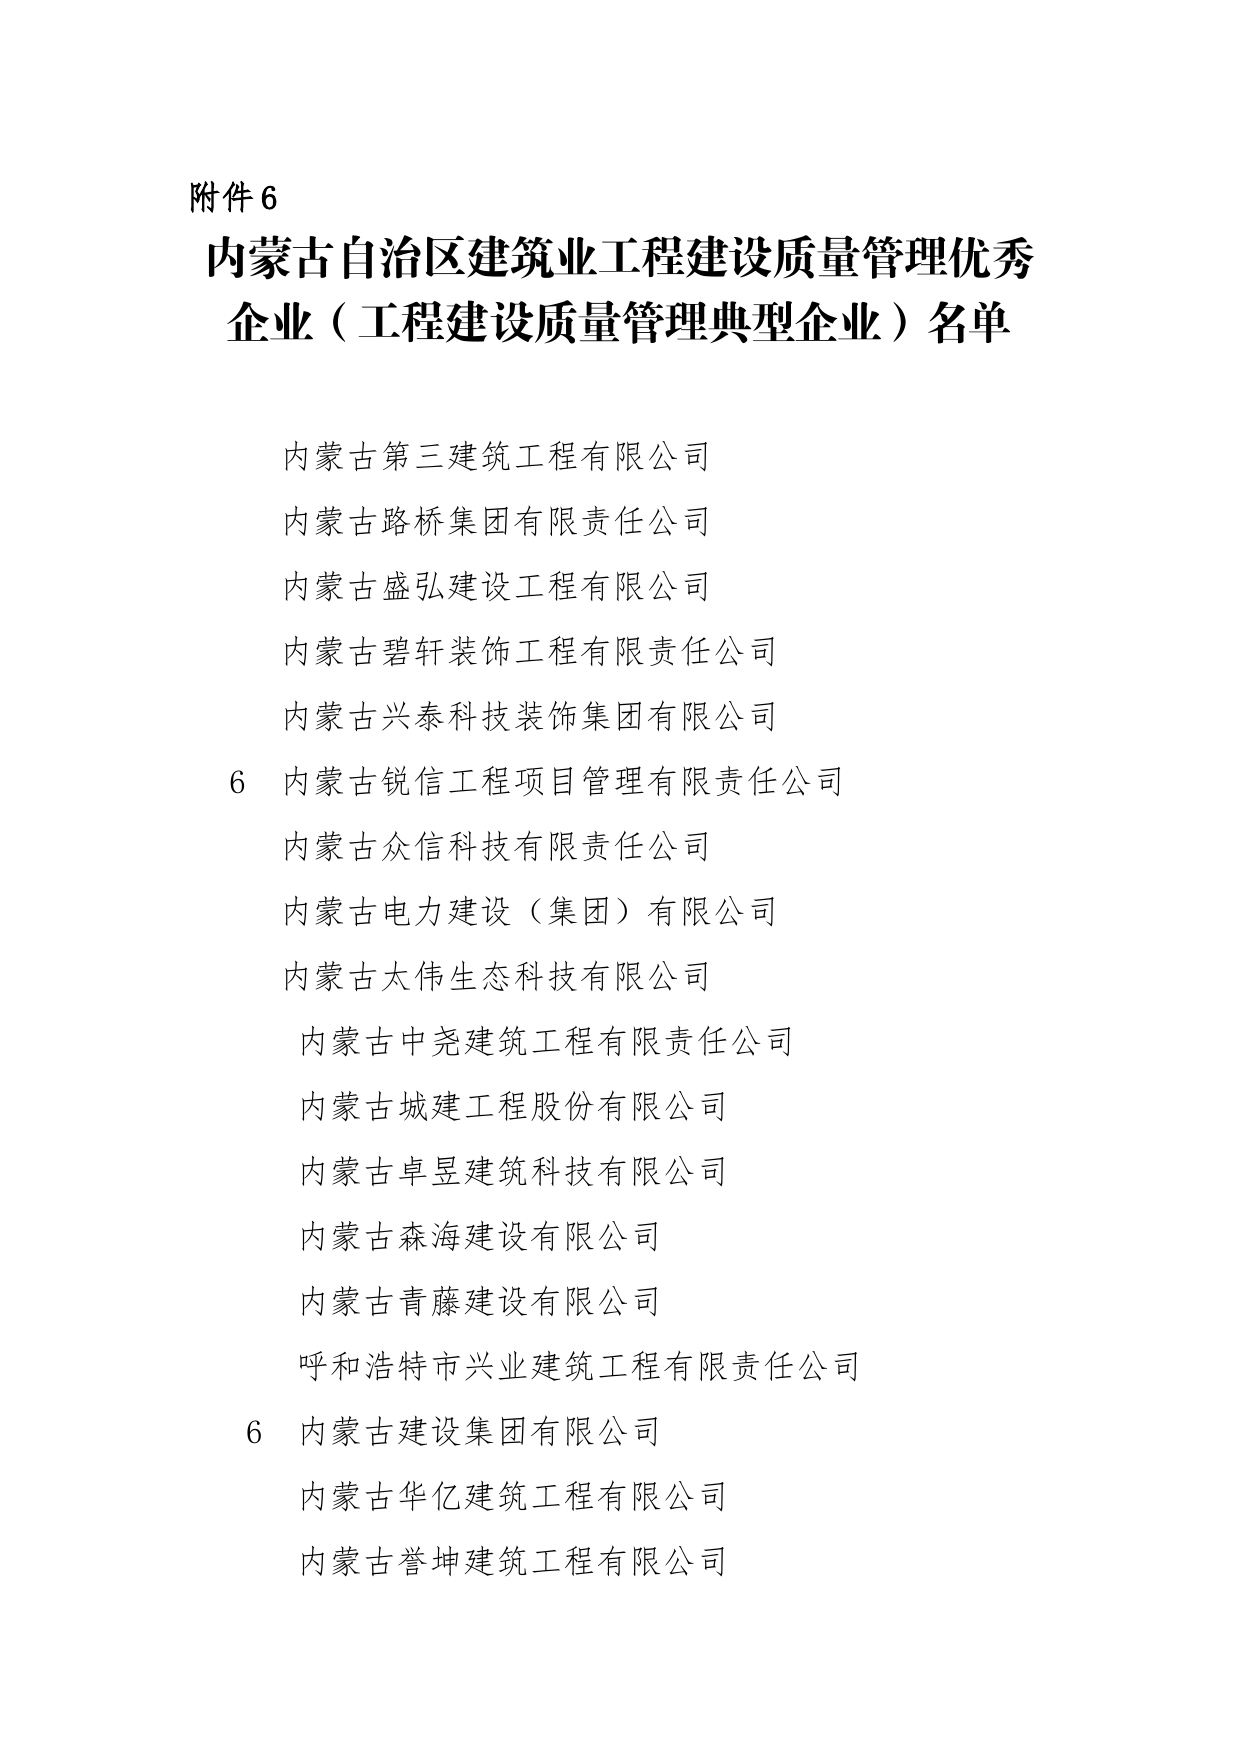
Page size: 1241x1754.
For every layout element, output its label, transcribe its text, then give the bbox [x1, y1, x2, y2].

list 内蒙古盛弘建设工程有限公司 [187, 552, 1053, 617]
list 内蒙古建设集团有限公司 [187, 1397, 1053, 1462]
list 内蒙古森海建设有限公司 [187, 1202, 1053, 1267]
list 内蒙古第三建筑工程有限公司 [187, 422, 1053, 487]
list 内蒙古兴泰科技装饰集团有限公司 [187, 682, 1053, 747]
list 内蒙古城建工程股份有限公司 [187, 1072, 1053, 1137]
list 内蒙古中尧建筑工程有限责任公司 [187, 1007, 1053, 1072]
list 内蒙古锐信工程项目管理有限责任公司 [187, 747, 1053, 812]
text 附件6 [187, 162, 1053, 227]
list 内蒙古青藤建设有限公司 [187, 1267, 1053, 1332]
list 内蒙古华亿建筑工程有限公司 [187, 1462, 1053, 1527]
list 内蒙古誉坤建筑工程有限公司 [187, 1527, 1053, 1592]
text 企业（工程建设质量管理典型企业）名单 [187, 292, 1053, 357]
list 呼和浩特市兴业建筑工程有限责任公司 [187, 1332, 1053, 1397]
text 内蒙古自治区建筑业工程建设质量管理优秀 [187, 227, 1053, 292]
list 内蒙古电力建设（集团）有限公司 [187, 877, 1053, 942]
list 内蒙古众信科技有限责任公司 [187, 812, 1053, 877]
list 内蒙古卓昱建筑科技有限公司 [187, 1137, 1053, 1202]
list 内蒙古路桥集团有限责任公司 [187, 487, 1053, 552]
list 内蒙古碧轩装饰工程有限责任公司 [187, 617, 1053, 682]
list 内蒙古太伟生态科技有限公司 [187, 942, 1053, 1007]
